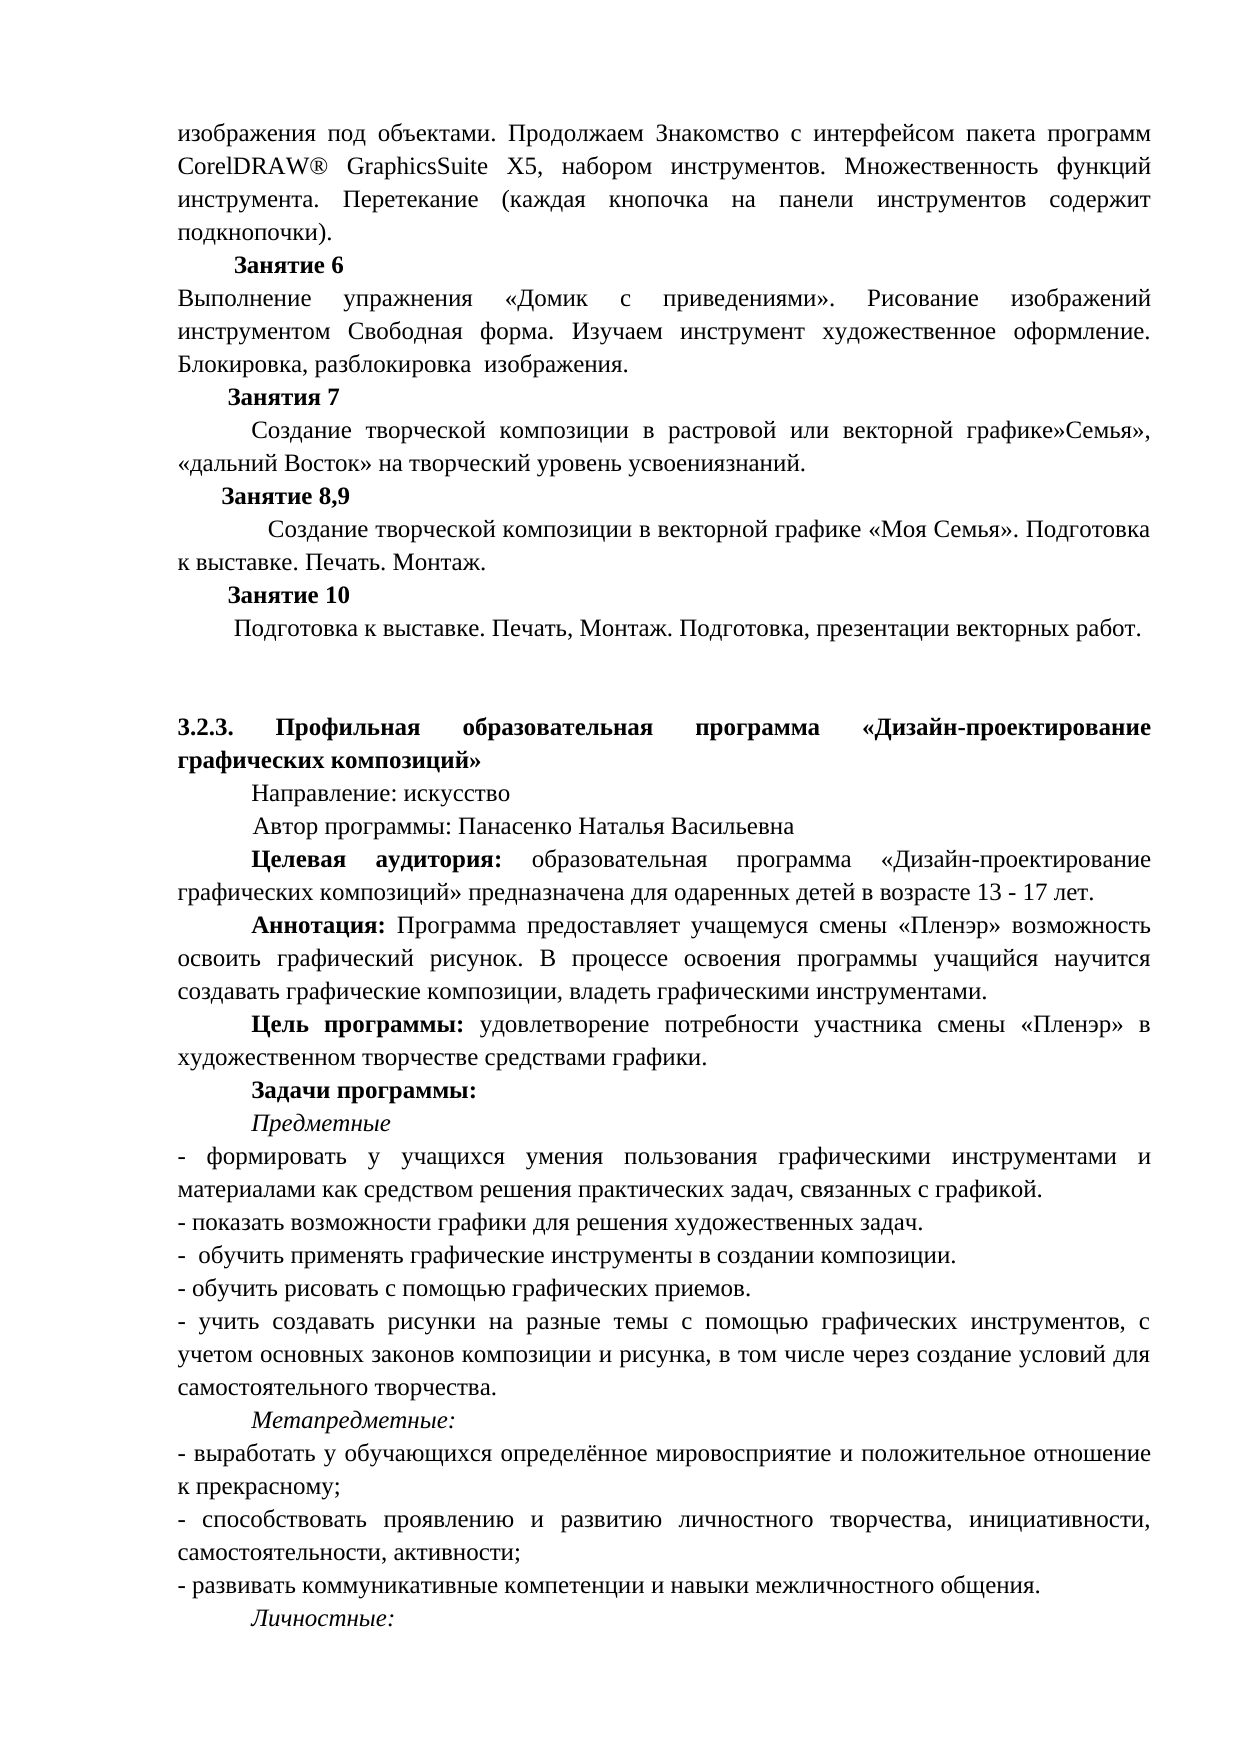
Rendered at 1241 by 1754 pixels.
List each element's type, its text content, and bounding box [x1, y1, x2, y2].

text Занятие 6 [177, 250, 1152, 279]
text Задачи программы: [177, 1075, 1152, 1104]
text Аннотация: Программа предоставляет учащемуся смены «Пленэр» возможность освоить графический рисунок. В процессе освоения программы учащийся научится создавать графические композиции, владеть графическими инструментами. [177, 910, 1152, 1005]
text Создание творческой композиции в векторной графике «Моя Семья». Подготовка к выставке. Печать. Монтаж. [177, 514, 1152, 576]
text Целевая аудитория: образовательная программа «Дизайн-проектирование графических композиций» предназначена для одаренных детей в возрасте 13 - 17 лет. [177, 844, 1152, 906]
text - показать возможности графики для решения художественных задач. [177, 1207, 1152, 1236]
text Предметные [177, 1108, 1152, 1137]
text Цель программы: удовлетворение потребности участника смены «Пленэр» в художественном творчестве средствами графики. [177, 1009, 1152, 1071]
text Занятие 8,9 [177, 481, 1152, 510]
text - развивать коммуникативные компетенции и навыки межличностного общения. [177, 1570, 1152, 1599]
text - формировать у учащихся умения пользования графическими инструментами и материалами как средством решения практических задач, связанных с графикой. [177, 1141, 1152, 1203]
text Метапредметные: [177, 1405, 1152, 1434]
text Направление: искусство [177, 778, 1152, 807]
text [177, 118, 1152, 246]
text Занятия 7 [177, 382, 1152, 411]
text Личностные: [177, 1603, 1152, 1632]
text - обучить применять графические инструменты в создании композиции. [177, 1240, 1152, 1269]
text Занятие 10 [177, 580, 1152, 609]
text Выполнение упражнения «Домик с приведениями». Рисование изображений инструментом Свободная форма. Изучаем инструмент художественное оформление. Блокировка, разблокировка изображения. [177, 283, 1152, 378]
text - обучить рисовать с помощью графических приемов. [177, 1273, 1152, 1302]
text - учить создавать рисунки на разные темы с помощью графических инструментов, с учетом основных законов композиции и рисунка, в том числе через создание условий для самостоятельного творчества. [177, 1306, 1152, 1401]
text 3.2.3. Профильная образовательная программа «Дизайн-проектирование графических композиций» [177, 712, 1152, 773]
text Создание творческой композиции в растровой или векторной графике»Семья», «дальний Восток» на творческий уровень усвоениязнаний. [177, 415, 1152, 477]
text Подготовка к выставке. Печать, Монтаж. Подготовка, презентации векторных работ. [177, 613, 1152, 642]
text - выработать у обучающихся определённое мировосприятие и положительное отношение к прекрасному; [177, 1438, 1152, 1500]
text - способствовать проявлению и развитию личностного творчества, инициативности, самостоятельности, активности; [177, 1504, 1152, 1566]
text Автор программы: Панасенко Наталья Васильевна [177, 811, 1152, 839]
